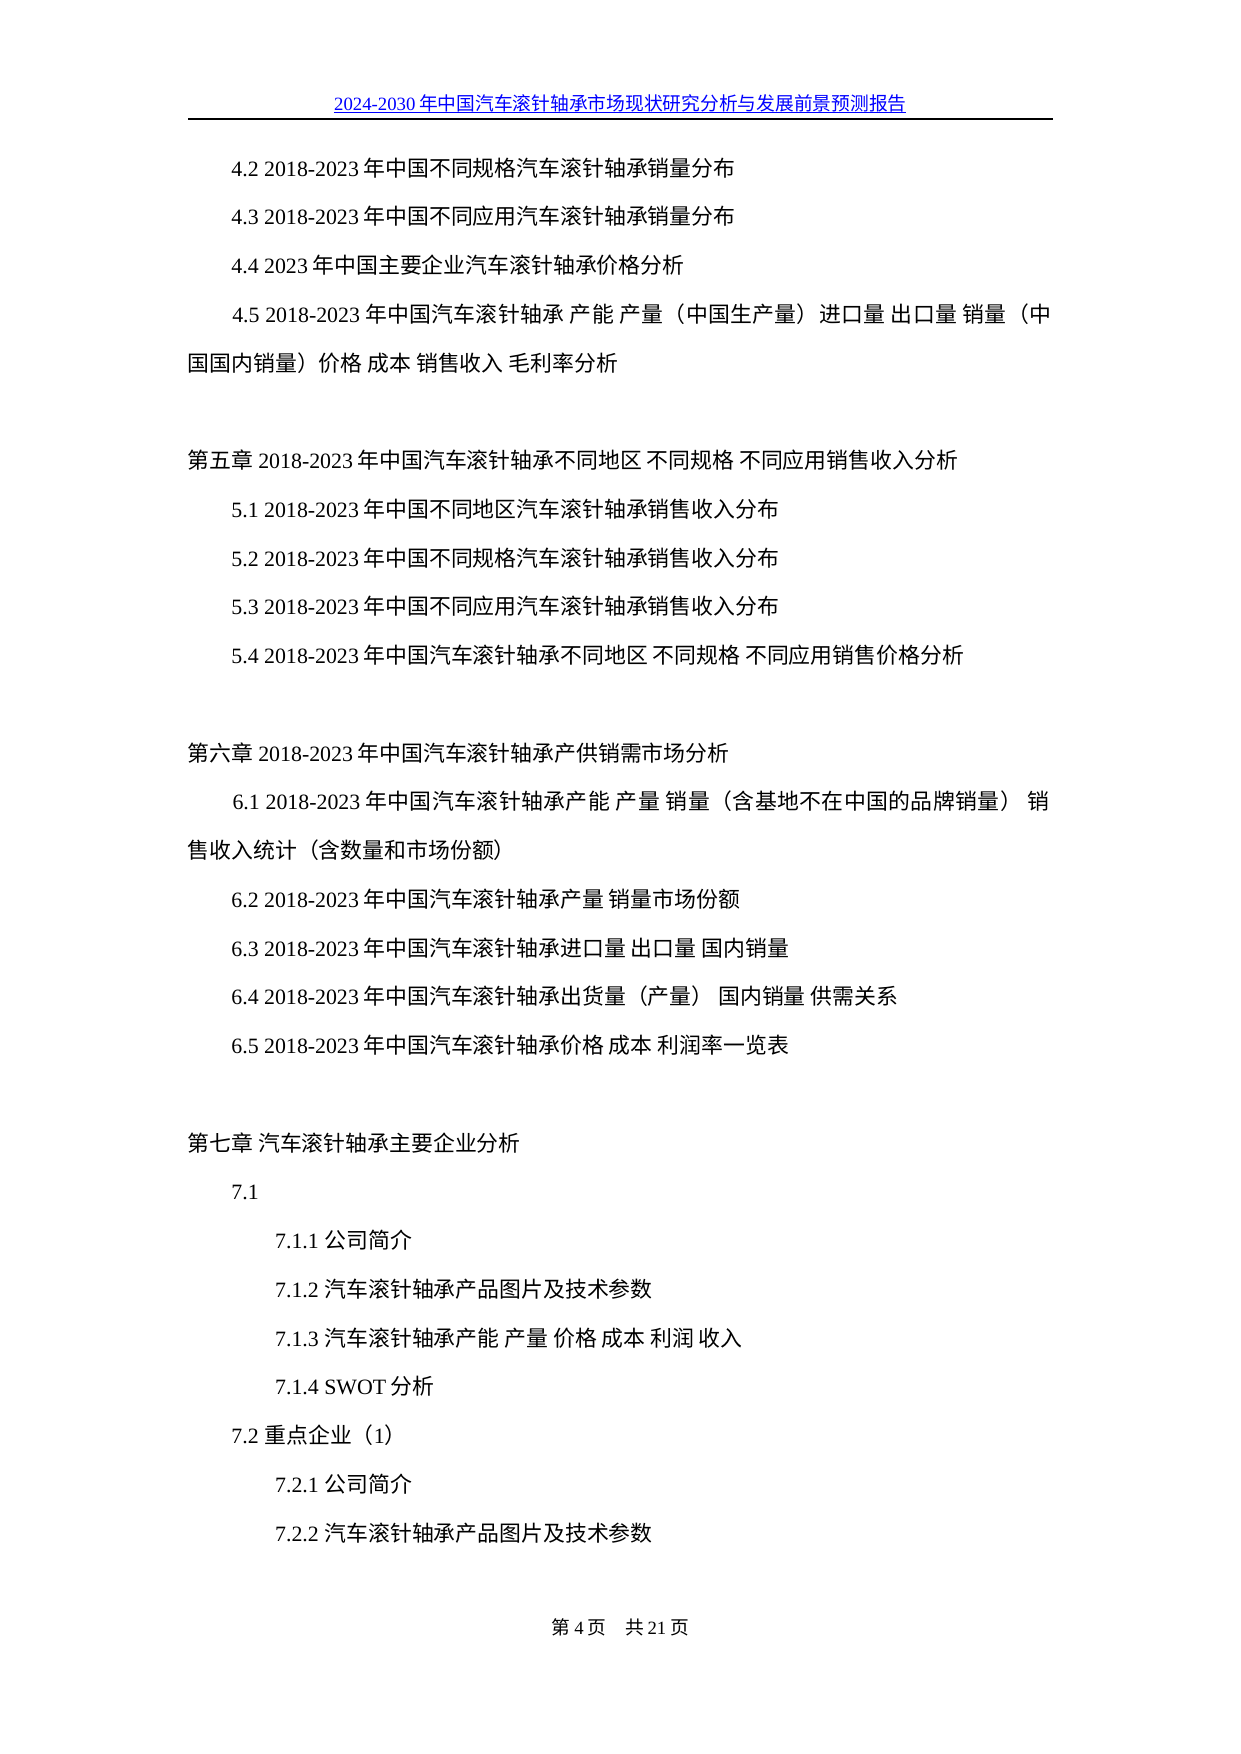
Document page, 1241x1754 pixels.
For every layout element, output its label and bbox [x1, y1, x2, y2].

text [187, 150, 1053, 1548]
